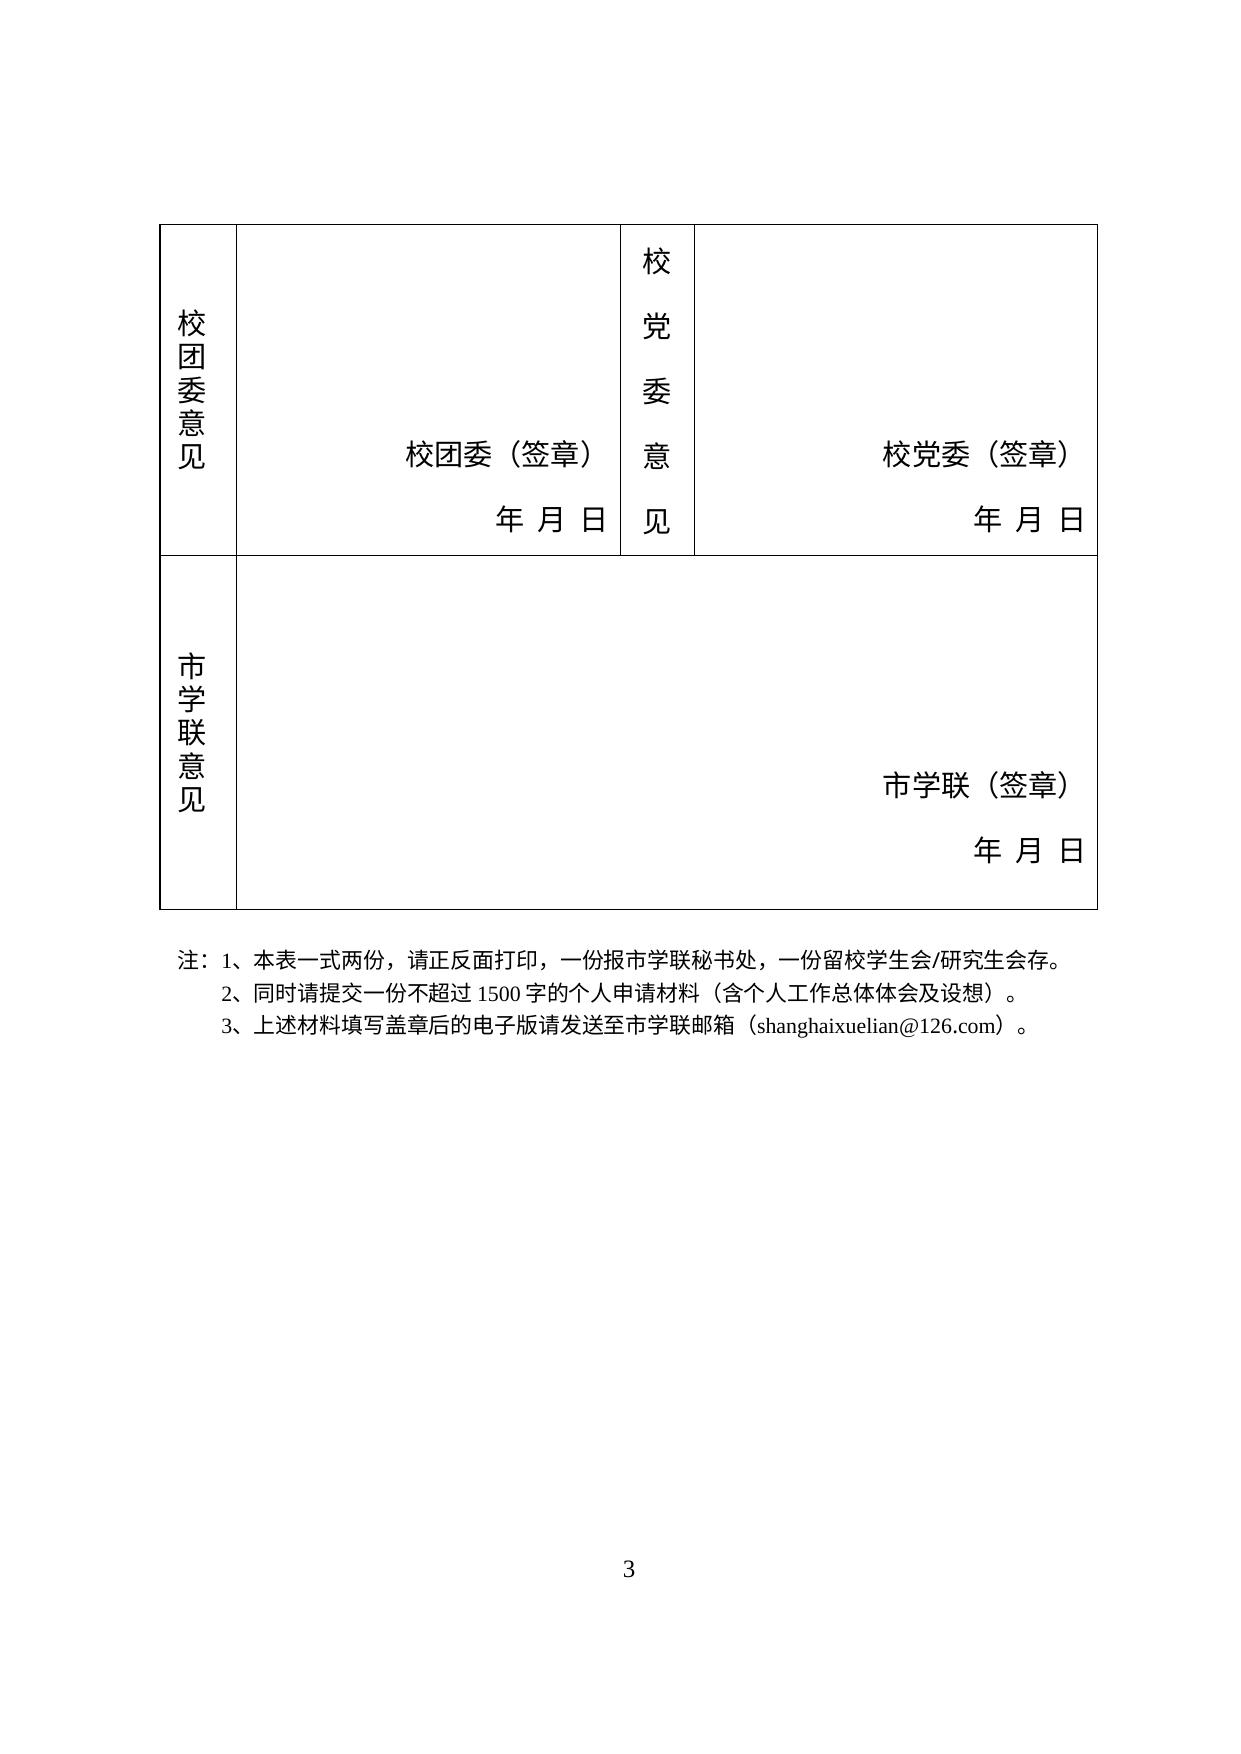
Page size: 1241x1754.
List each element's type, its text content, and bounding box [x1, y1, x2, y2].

text 2、同时请提交一份不超过1500字的个人申请材料（含个人工作总体体会及设想）。 [177, 975, 1081, 1008]
text 注：1、本表一式两份，请正反面打印，一份报市学联秘书处，一份留校学生会/研究生会存。 [177, 943, 1081, 975]
table_cell 市学联（签章） 年 月 日 [237, 556, 1097, 909]
table_cell 校团委意见 [161, 225, 236, 555]
table_cell 校团委（签章） 年 月 日 [237, 225, 620, 555]
text 3、上述材料填写盖章后的电子版请发送至市学联邮箱（shanghaixuelian@126.com）。 [177, 1008, 1081, 1040]
table_cell 校党委意见 [621, 225, 694, 555]
table_cell 校党委（签章） 年 月 日 [695, 225, 1097, 555]
table_cell 市学联意见 [161, 556, 236, 909]
